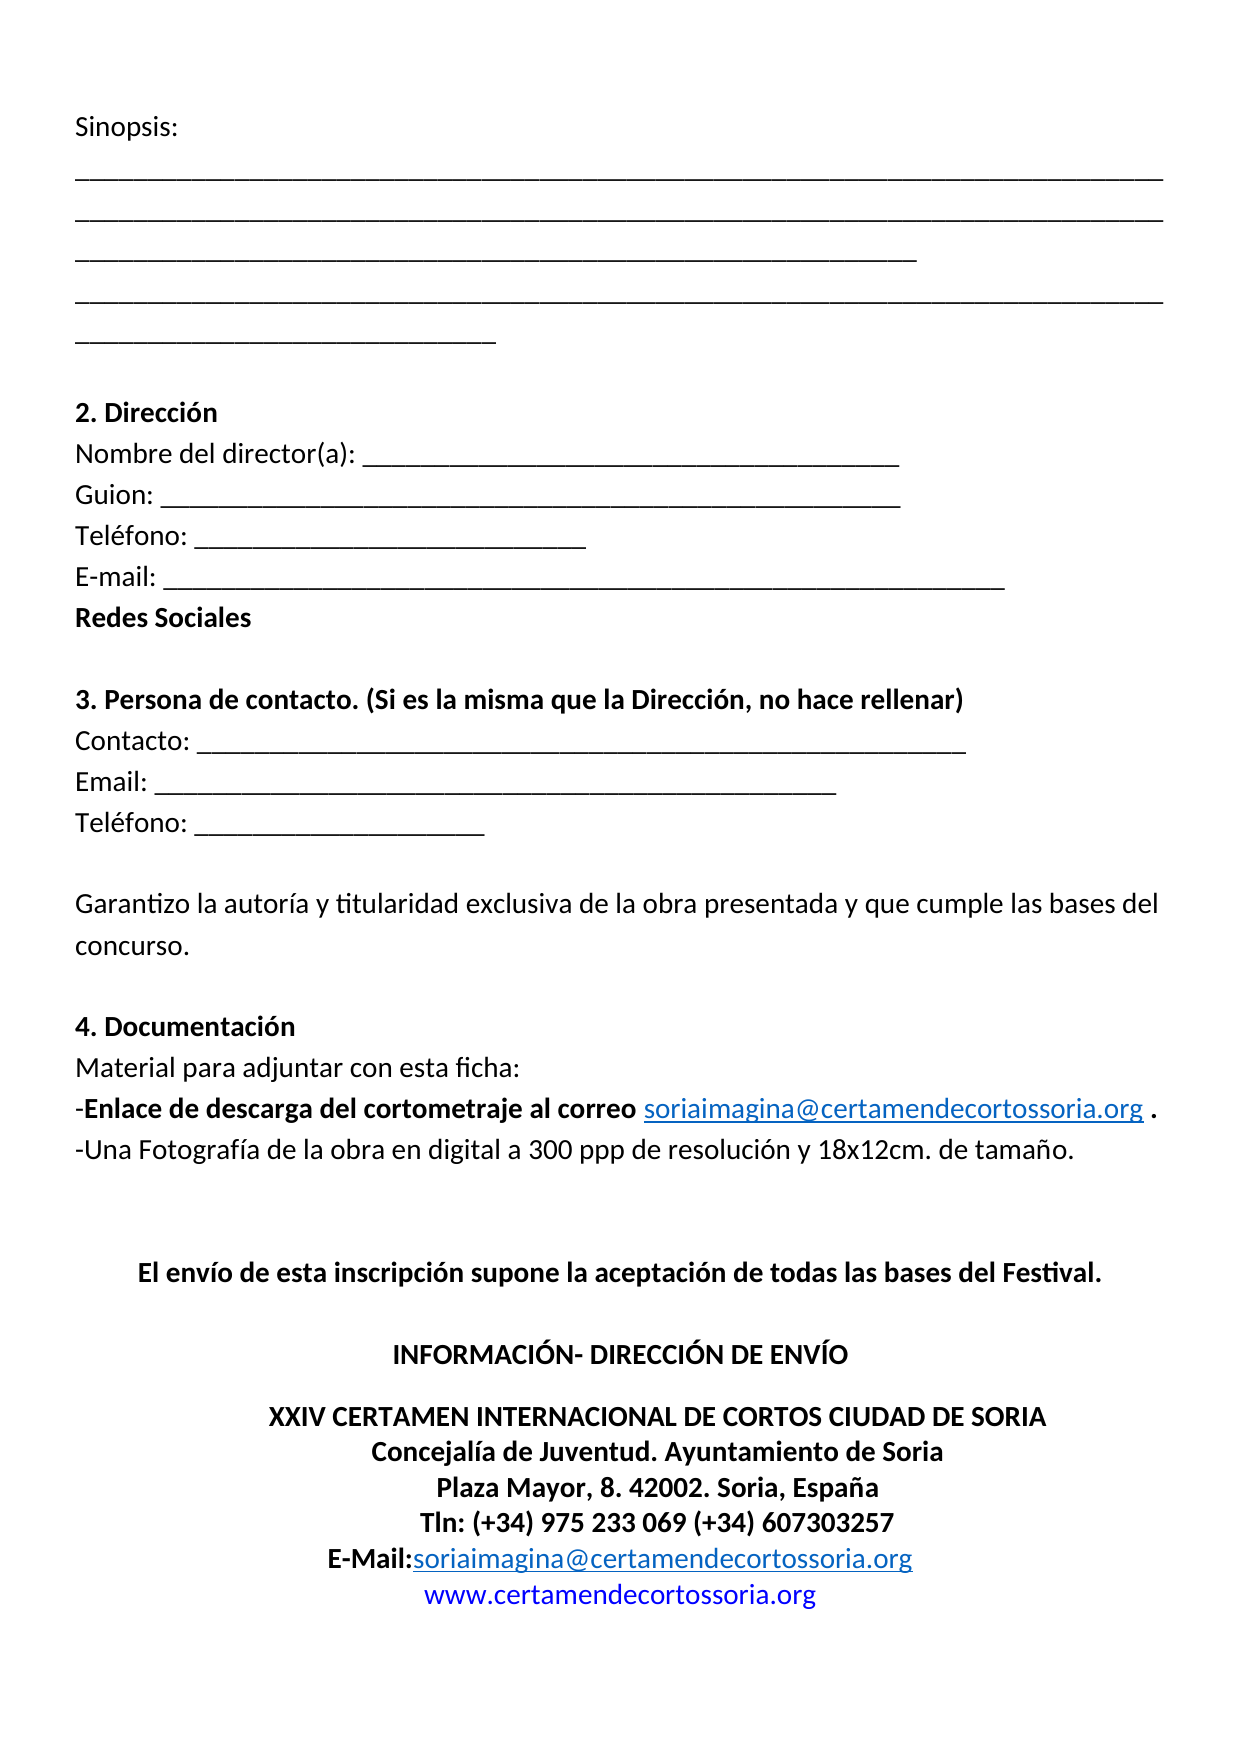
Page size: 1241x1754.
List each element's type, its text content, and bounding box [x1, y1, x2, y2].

text Teléfono: ____________________ [75, 804, 1165, 839]
text 4. Documentación [75, 1008, 1165, 1044]
text INFORMACIÓN- DIRECCIÓN DE ENVÍO [75, 1336, 1165, 1372]
text www.certamendecortossoria.org [75, 1576, 1165, 1611]
text Contacto: _____________________________________________________ [75, 722, 1165, 757]
text Material para adjuntar con esta ficha: [75, 1049, 1165, 1085]
text 2. Dirección [75, 394, 1165, 430]
text Sinopsis: ________________________________________________________________________________________________________________________________________________________________________________________________________________ [75, 108, 1165, 266]
text El envío de esta inscripción supone la aceptación de todas las bases del Festival. [75, 1254, 1165, 1290]
text Tln: (+34) 975 233 069 (+34) 607303257 [150, 1504, 1165, 1540]
text Email: _______________________________________________ [75, 763, 1165, 798]
text Teléfono: ___________________________ [75, 517, 1165, 553]
text Garantizo la autoría y titularidad exclusiva de la obra presentada y que cumple las bases del concurso. [75, 886, 1165, 962]
text -Enlace de descarga del cortometraje al correo soriaimagina@certamendecortossoria.org . [75, 1090, 1165, 1126]
text XXIV CERTAMEN INTERNACIONAL DE CORTOS CIUDAD DE SORIA [150, 1398, 1165, 1433]
text -Una Fotografía de la obra en digital a 300 ppp de resolución y 18x12cm. de tamaño. [75, 1131, 1165, 1167]
text E-mail: __________________________________________________________ [75, 558, 1165, 594]
text Redes Sociales [75, 599, 1165, 635]
text ________________________________________________________________________________________________________ [75, 272, 1165, 348]
text Nombre del director(a): _____________________________________ [75, 435, 1165, 471]
text Plaza Mayor, 8. 42002. Soria, España [150, 1469, 1165, 1504]
text Guion: ___________________________________________________ [75, 476, 1165, 512]
text E-Mail:soriaimagina@certamendecortossoria.org [75, 1540, 1165, 1576]
text Concejalía de Juventud. Ayuntamiento de Soria [150, 1433, 1165, 1469]
text 3. Persona de contacto. (Si es la misma que la Dirección, no hace rellenar) [75, 681, 1165, 717]
